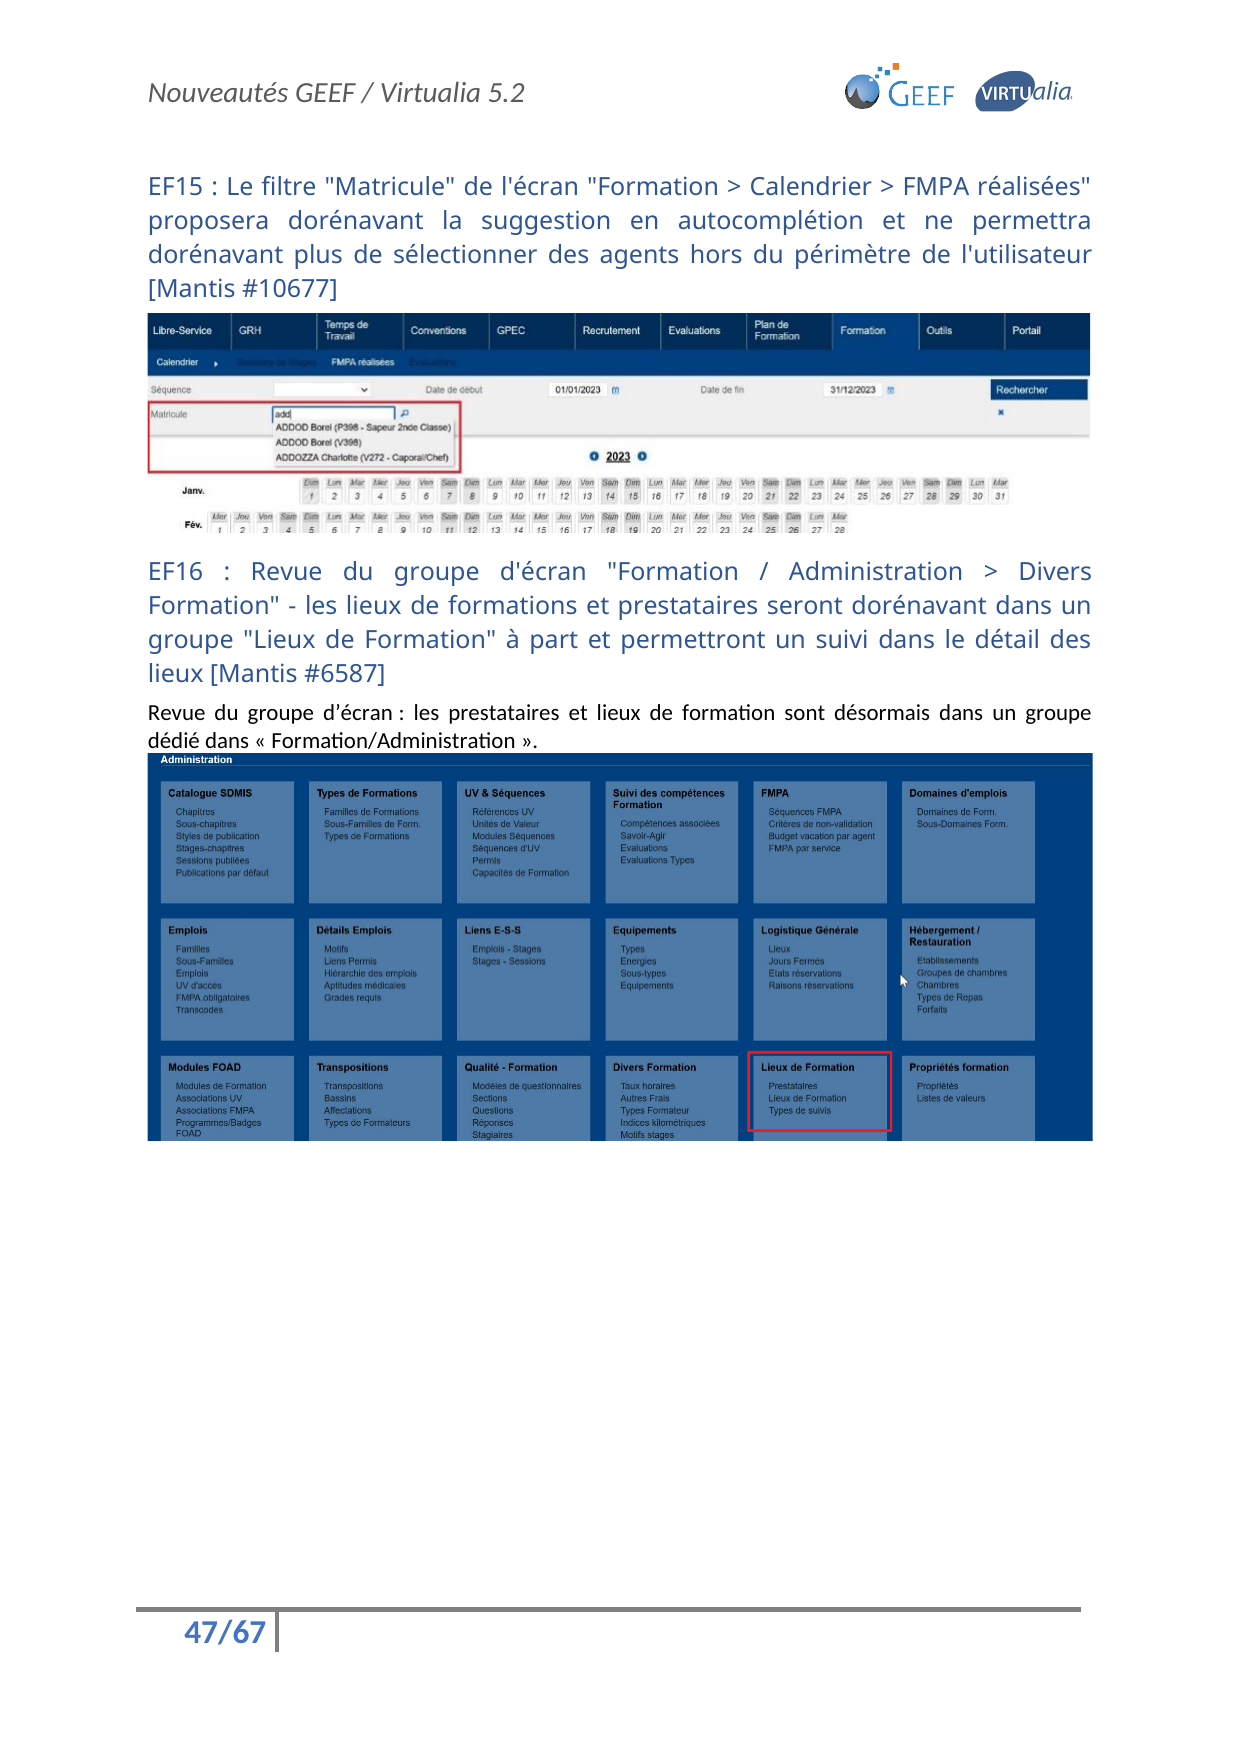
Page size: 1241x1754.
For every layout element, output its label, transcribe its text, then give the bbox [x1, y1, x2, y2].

picture [147, 313, 1091, 533]
picture [147, 753, 1093, 1141]
text Revue du groupe d’écran : les prestataires et lieux de formation sont désormais dans un groupe dédié dans « Formation/Administration ». [148, 698, 1093, 753]
subtitle EF15 : Le filtre "Matricule" de l'écran "Formation > Calendrier > FMPA réalisées" proposera dorénavant la suggestion en autocomplétion et ne permettra dorénavant plus de sélectionner des agents hors du périmètre de l'utilisateur [Mantis #10677] [148, 168, 1093, 305]
picture [975, 70, 1073, 112]
picture [845, 63, 955, 109]
subtitle EF16 : Revue du groupe d'écran "Formation / Administration > Divers Formation" - les lieux de formations et prestataires seront dorénavant dans un groupe "Lieux de Formation" à part et permettront un suivi dans le détail des lieux [Mantis #6587] [148, 553, 1093, 689]
